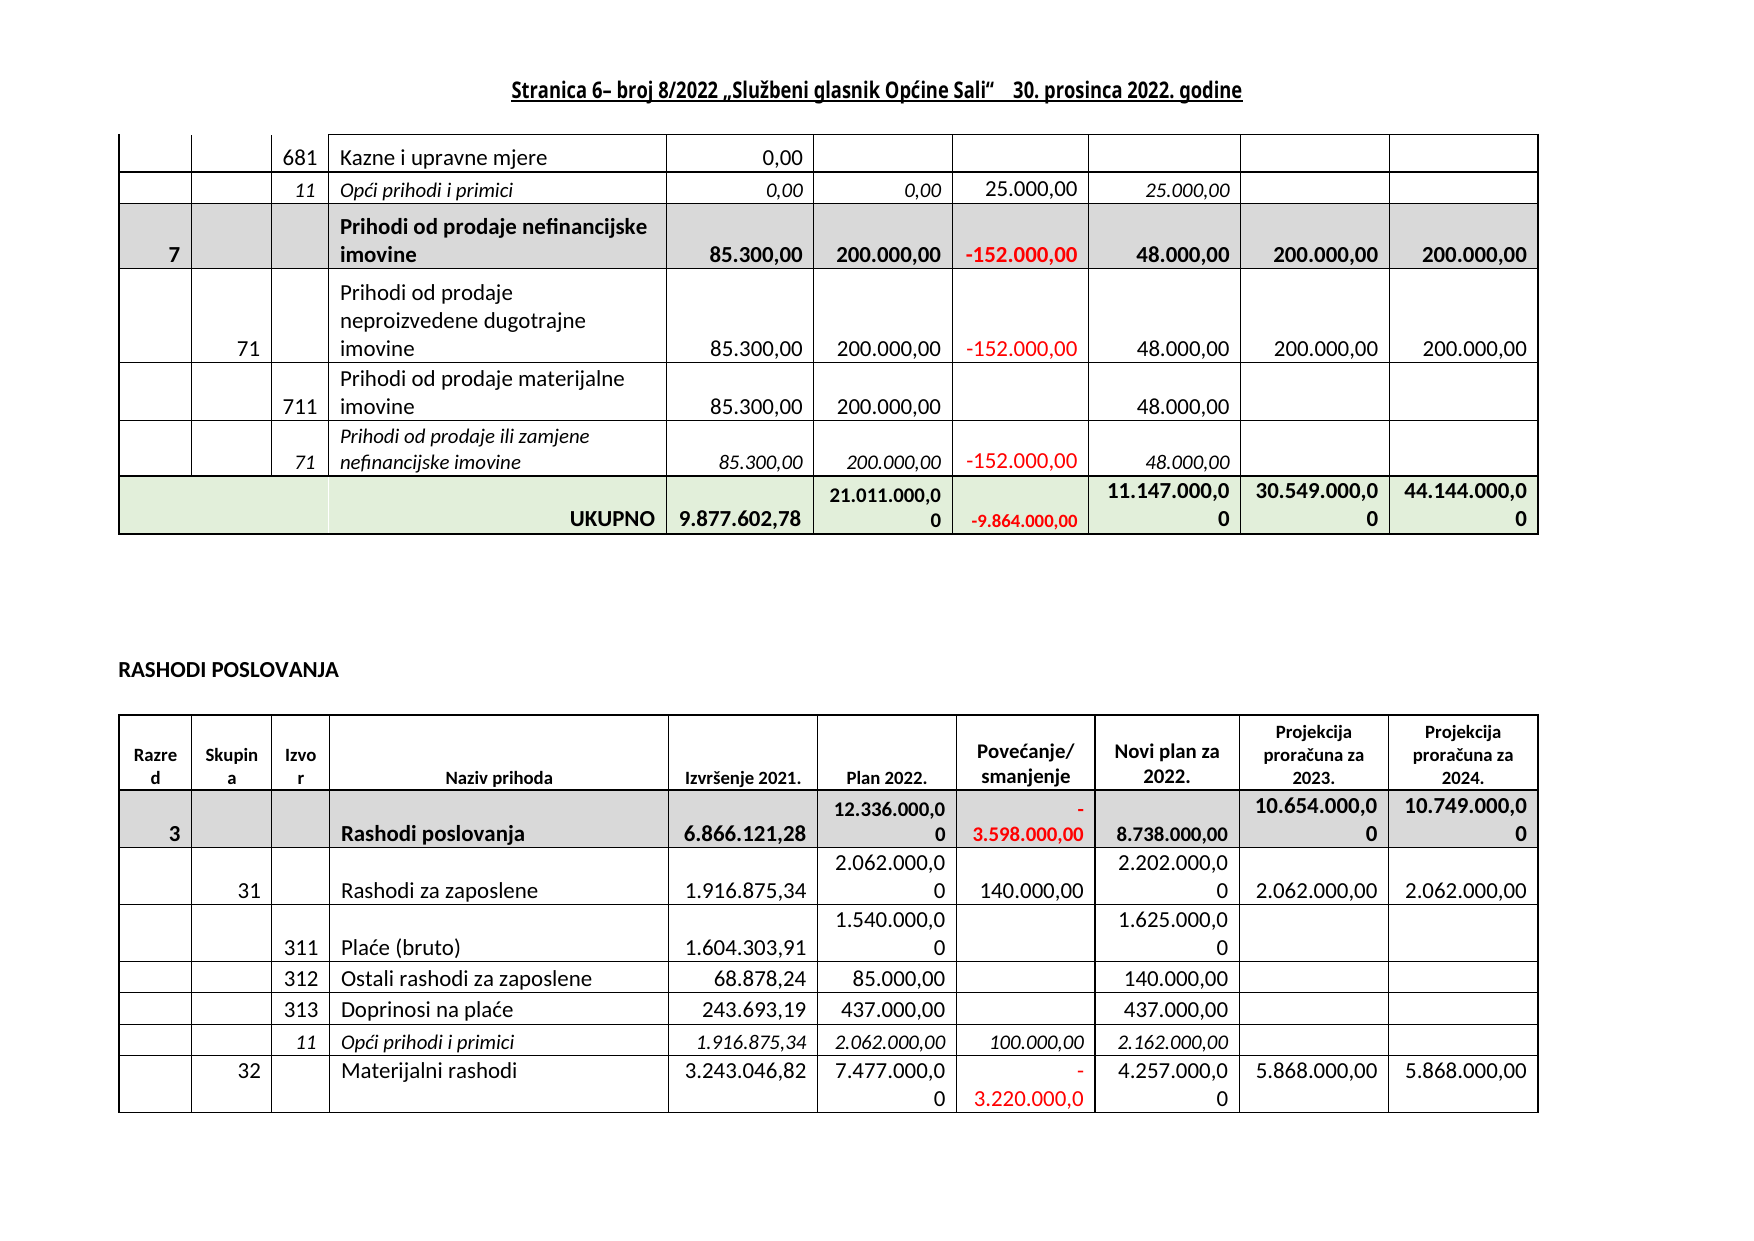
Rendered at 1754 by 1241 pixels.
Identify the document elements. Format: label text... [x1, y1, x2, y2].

table_cell 32 [192, 1056, 271, 1112]
table_cell -9.864.000,00 [953, 477, 1088, 533]
table_cell UKUPNO [329, 477, 666, 533]
table_header Projekcija proračuna za 2023. [1240, 716, 1388, 789]
table_cell 8.738.000,00 [1096, 791, 1239, 847]
table_cell 11 [272, 1025, 329, 1055]
table_cell [192, 204, 271, 268]
table_cell Prihodi od prodaje materijalne imovine [329, 363, 666, 420]
table_cell 31 [192, 848, 271, 904]
table_cell [120, 1056, 191, 1112]
table_cell [120, 269, 191, 362]
table_header Razred [120, 716, 191, 789]
table_cell 437.000,00 [1096, 993, 1239, 1023]
table_cell [953, 135, 1088, 171]
table_cell 1.604.303,91 [669, 905, 817, 961]
table_cell 11 [272, 173, 328, 203]
table_cell 10.749.000,00 [1389, 791, 1537, 847]
table_cell 44.144.000,00 [1390, 477, 1537, 533]
table_cell 48.000,00 [1089, 204, 1240, 268]
table_cell [814, 135, 952, 171]
table_cell [120, 477, 191, 533]
table_cell 48.000,00 [1089, 269, 1240, 362]
table_cell 85.000,00 [818, 962, 956, 992]
table_cell [1240, 1025, 1388, 1055]
table_cell 12.336.000,00 [818, 791, 956, 847]
table_cell [192, 791, 271, 847]
table_cell Prihodi od prodaje ili zamjene nefinancijske imovine [329, 421, 666, 474]
table_header Skupina [192, 716, 271, 789]
table_cell [120, 905, 191, 961]
table_cell 71 [272, 421, 328, 474]
table_cell [272, 791, 329, 847]
table_header Naziv prihoda [330, 716, 668, 789]
table_cell [1389, 905, 1537, 961]
table_cell 48.000,00 [1089, 363, 1240, 420]
table_cell 6.866.121,28 [669, 791, 817, 847]
table_cell [192, 993, 271, 1023]
table_cell 2.062.000,00 [818, 848, 956, 904]
table_cell [120, 363, 191, 420]
table_cell 48.000,00 [1089, 421, 1240, 474]
table_cell 7 [120, 204, 191, 268]
table_header Izvršenje 2021. [669, 716, 817, 789]
table_cell 9.877.602,78 [667, 477, 813, 533]
table_cell Kazne i upravne mjere [329, 135, 666, 171]
table_cell [120, 848, 191, 904]
table_cell 1.540.000,00 [818, 905, 956, 961]
table_cell [1389, 1025, 1537, 1055]
table_cell [1241, 421, 1389, 474]
table_cell 140.000,00 [957, 848, 1094, 904]
table_cell [1390, 135, 1537, 171]
table_cell 313 [272, 993, 329, 1023]
table_cell Plaće (bruto) [330, 905, 668, 961]
table_cell 311 [272, 905, 329, 961]
table_cell 5.868.000,00 [1240, 1056, 1388, 1112]
table_cell [1389, 993, 1537, 1023]
table_cell [1089, 135, 1240, 171]
table_cell Prihodi od prodaje nefinancijske imovine [329, 204, 666, 268]
table_cell Opći prihodi i primici [329, 173, 666, 203]
table_cell 711 [272, 363, 328, 420]
table_cell 85.300,00 [667, 204, 813, 268]
table_header Plan 2022. [818, 716, 956, 789]
table_cell 85.300,00 [667, 421, 813, 474]
table_cell [1241, 173, 1389, 203]
table_cell 5.868.000,00 [1389, 1056, 1537, 1112]
table_cell 200.000,00 [1390, 204, 1537, 268]
table_cell 200.000,00 [814, 363, 952, 420]
table_cell 11.147.000,00 [1089, 477, 1240, 533]
table_cell [192, 905, 271, 961]
table_cell [1240, 962, 1388, 992]
table_cell [191, 477, 271, 533]
table_cell Ostali rashodi za zaposlene [330, 962, 668, 992]
table_cell [272, 204, 328, 268]
table_cell 100.000,00 [957, 1025, 1094, 1055]
table_cell [1390, 363, 1537, 420]
table_cell 21.011.000,00 [814, 477, 952, 533]
table_header Projekcija proračuna za 2024. [1389, 716, 1537, 789]
table_cell -3.220.000,00 [957, 1056, 1094, 1112]
table_cell [1241, 363, 1389, 420]
table_cell 1.916.875,34 [669, 848, 817, 904]
table_cell [120, 1025, 191, 1055]
table_cell 200.000,00 [1241, 269, 1389, 362]
table_cell 68.878,24 [669, 962, 817, 992]
table_cell [1241, 135, 1389, 171]
table_cell 1.916.875,34 [669, 1025, 817, 1055]
table_cell -152.000,00 [953, 204, 1088, 268]
table_cell [272, 269, 328, 362]
table_cell 0,00 [667, 135, 813, 171]
table_cell 200.000,00 [814, 421, 952, 474]
table_cell [120, 962, 191, 992]
table_cell 4.257.000,00 [1096, 1056, 1239, 1112]
table_cell 2.062.000,00 [1389, 848, 1537, 904]
table_header Izvor [272, 716, 329, 789]
table_cell [120, 421, 191, 474]
table_cell [192, 962, 271, 992]
table_cell 312 [272, 962, 329, 992]
table_cell Opći prihodi i primici [330, 1025, 668, 1055]
table_cell 200.000,00 [814, 269, 952, 362]
table_cell 200.000,00 [1390, 269, 1537, 362]
table_cell [192, 1025, 271, 1055]
table_cell [120, 173, 191, 203]
table_cell -3.598.000,00 [957, 791, 1094, 847]
table_cell [192, 421, 271, 474]
table_cell 243.693,19 [669, 993, 817, 1023]
table_header Povećanje/ smanjenje [957, 716, 1094, 789]
table_cell 1.625.000,00 [1096, 905, 1239, 961]
table_cell [272, 848, 329, 904]
table_cell [120, 993, 191, 1023]
text RASHODI POSLOVANJA [118, 656, 1636, 683]
table_cell 85.300,00 [667, 363, 813, 420]
table_cell 10.654.000,00 [1240, 791, 1388, 847]
table_cell 25.000,00 [1089, 173, 1240, 203]
table_cell Rashodi poslovanja [330, 791, 668, 847]
table_cell 140.000,00 [1096, 962, 1239, 992]
table_cell [1390, 173, 1537, 203]
table_cell -152.000,00 [953, 269, 1088, 362]
table_cell [957, 905, 1094, 961]
table_cell [191, 134, 271, 171]
table_cell 200.000,00 [1241, 204, 1389, 268]
table_cell Prihodi od prodaje neproizvedene dugotrajne imovine [329, 269, 666, 362]
table_cell Doprinosi na plaće [330, 993, 668, 1023]
table_cell -152.000,00 [953, 421, 1088, 474]
table_cell 3 [120, 791, 191, 847]
table_cell [1390, 421, 1537, 474]
table_cell [120, 134, 191, 171]
table_cell [957, 962, 1094, 992]
table_cell [272, 1056, 329, 1112]
table_cell 3.243.046,82 [669, 1056, 817, 1112]
table_cell Rashodi za zaposlene [330, 848, 668, 904]
table_cell [192, 173, 271, 203]
table_cell [271, 477, 328, 533]
table_cell 681 [271, 134, 328, 171]
table_cell [1389, 962, 1537, 992]
table_cell [192, 363, 271, 420]
table_cell 437.000,00 [818, 993, 956, 1023]
table_cell 0,00 [814, 173, 952, 203]
table_cell 25.000,00 [953, 173, 1088, 203]
table_cell Materijalni rashodi [330, 1056, 668, 1112]
table_cell 200.000,00 [814, 204, 952, 268]
table_cell 0,00 [667, 173, 813, 203]
table_cell 2.162.000,00 [1096, 1025, 1239, 1055]
table_cell 71 [192, 269, 271, 362]
table_cell [957, 993, 1094, 1023]
table_cell [1240, 993, 1388, 1023]
table_cell 2.062.000,00 [818, 1025, 956, 1055]
table_cell 85.300,00 [667, 269, 813, 362]
table_header Novi plan za 2022. [1096, 716, 1239, 789]
table_cell 30.549.000,00 [1241, 477, 1389, 533]
table_cell [1240, 905, 1388, 961]
table_cell [953, 363, 1088, 420]
table_cell 7.477.000,00 [818, 1056, 956, 1112]
table_cell 2.202.000,00 [1096, 848, 1239, 904]
table_cell 2.062.000,00 [1240, 848, 1388, 904]
